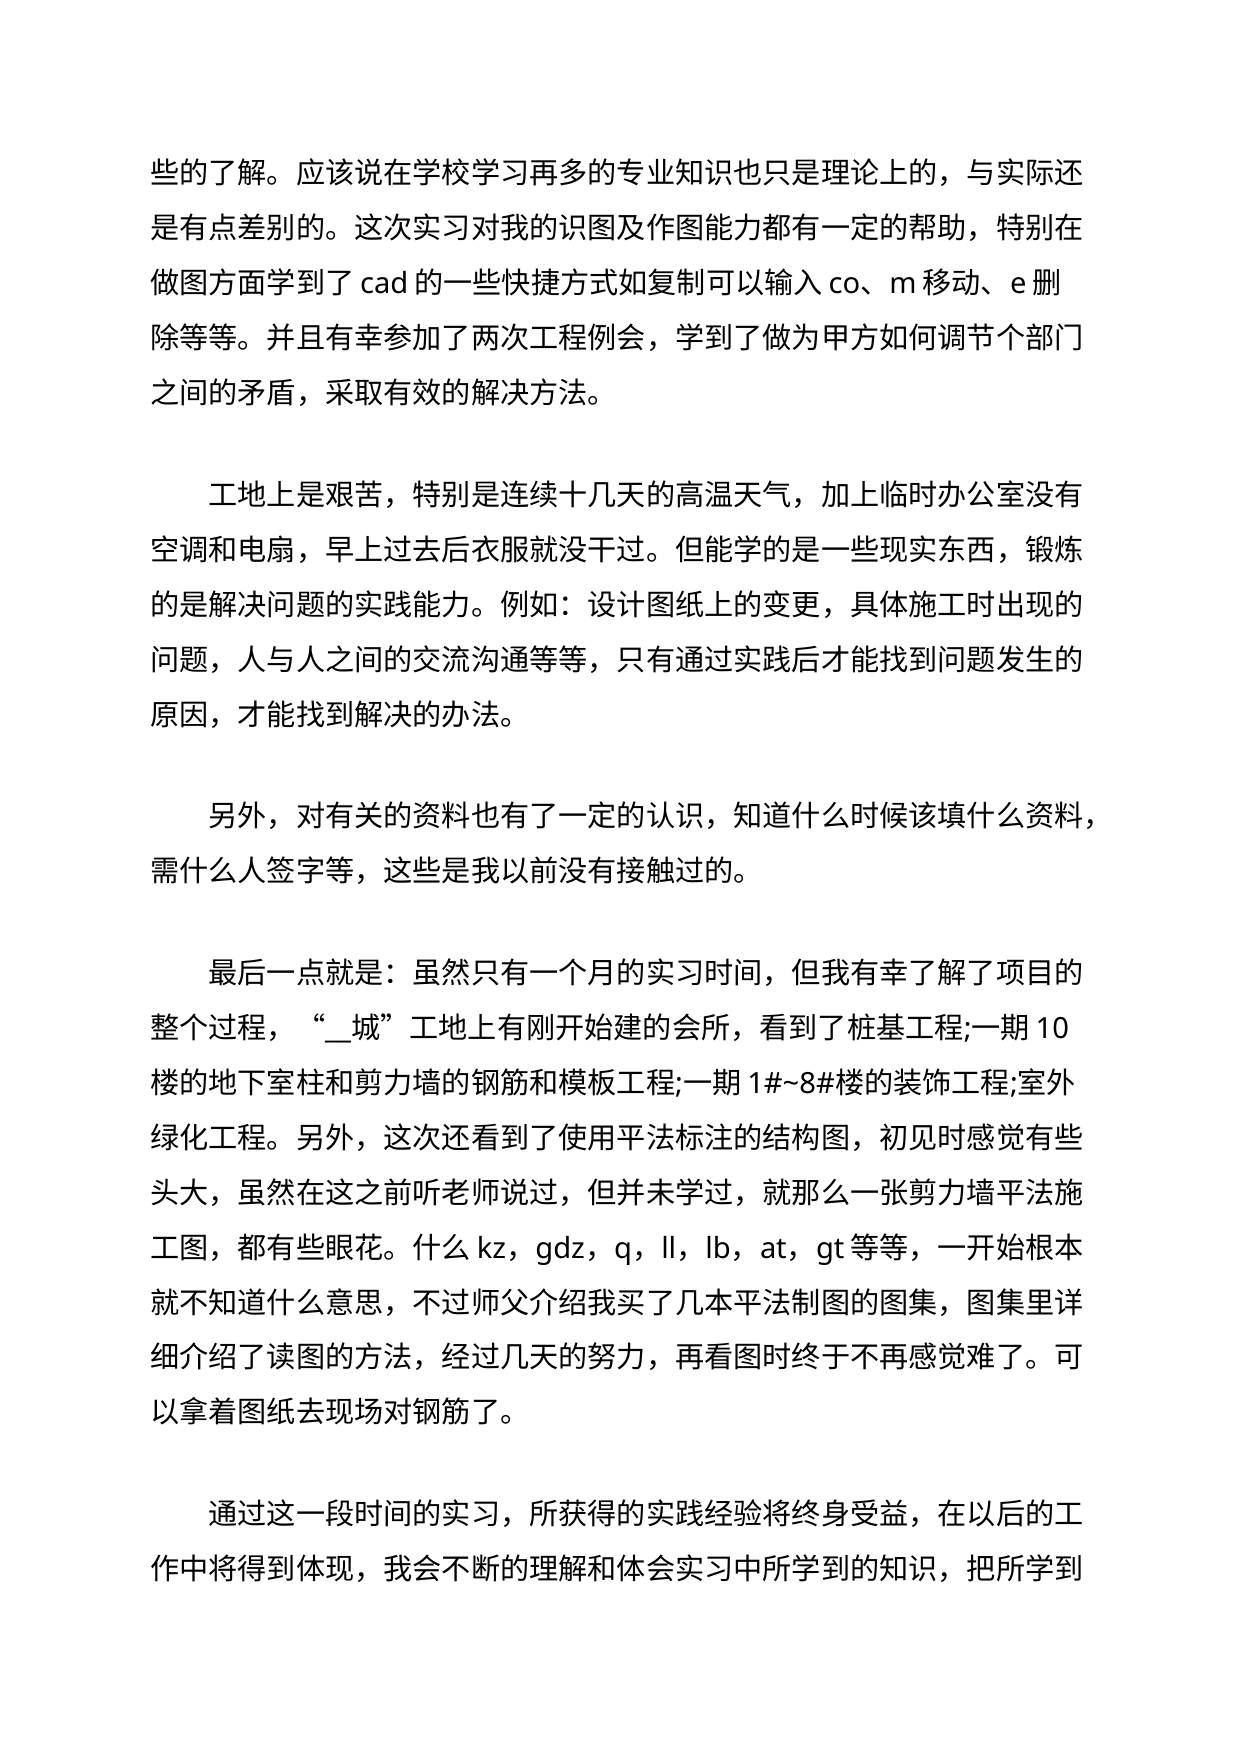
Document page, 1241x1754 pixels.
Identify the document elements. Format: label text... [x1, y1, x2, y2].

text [150, 1491, 1090, 1588]
text 工地上是艰苦，特别是连续十几天的高温天气，加上临时办公室没有空调和电扇，早上过去后衣服就没干过。但能学的是一些现实东西，锻炼的是解决问题的实践能力。例如：设计图纸上的变更，具体施工时出现的问题，人与人之间的交流沟通等等，只有通过实践后才能找到问题发生的原因，才能找到解决的办法。 [150, 471, 1090, 733]
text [150, 150, 1090, 412]
text 最后一点就是：虽然只有一个月的实习时间，但我有幸了解了项目的整个过程，“__城”工地上有刚开始建的会所，看到了桩基工程;一期10楼的地下室柱和剪力墙的钢筋和模板工程;一期1#~8#楼的装饰工程;室外绿化工程。另外，这次还看到了使用平法标注的结构图，初见时感觉有些头大，虽然在这之前听老师说过，但并未学过，就那么一张剪力墙平法施工图，都有些眼花。什么kz，gdz，q，ll，lb，at，gt等等，一开始根本就不知道什么意思，不过师父介绍我买了几本平法制图的图集，图集里详细介绍了读图的方法，经过几天的努力，再看图时终于不再感觉难了。可以拿着图纸去现场对钢筋了。 [150, 949, 1090, 1431]
text 另外，对有关的资料也有了一定的认识，知道什么时候该填什么资料，需什么人签字等，这些是我以前没有接触过的。 [150, 793, 1090, 890]
